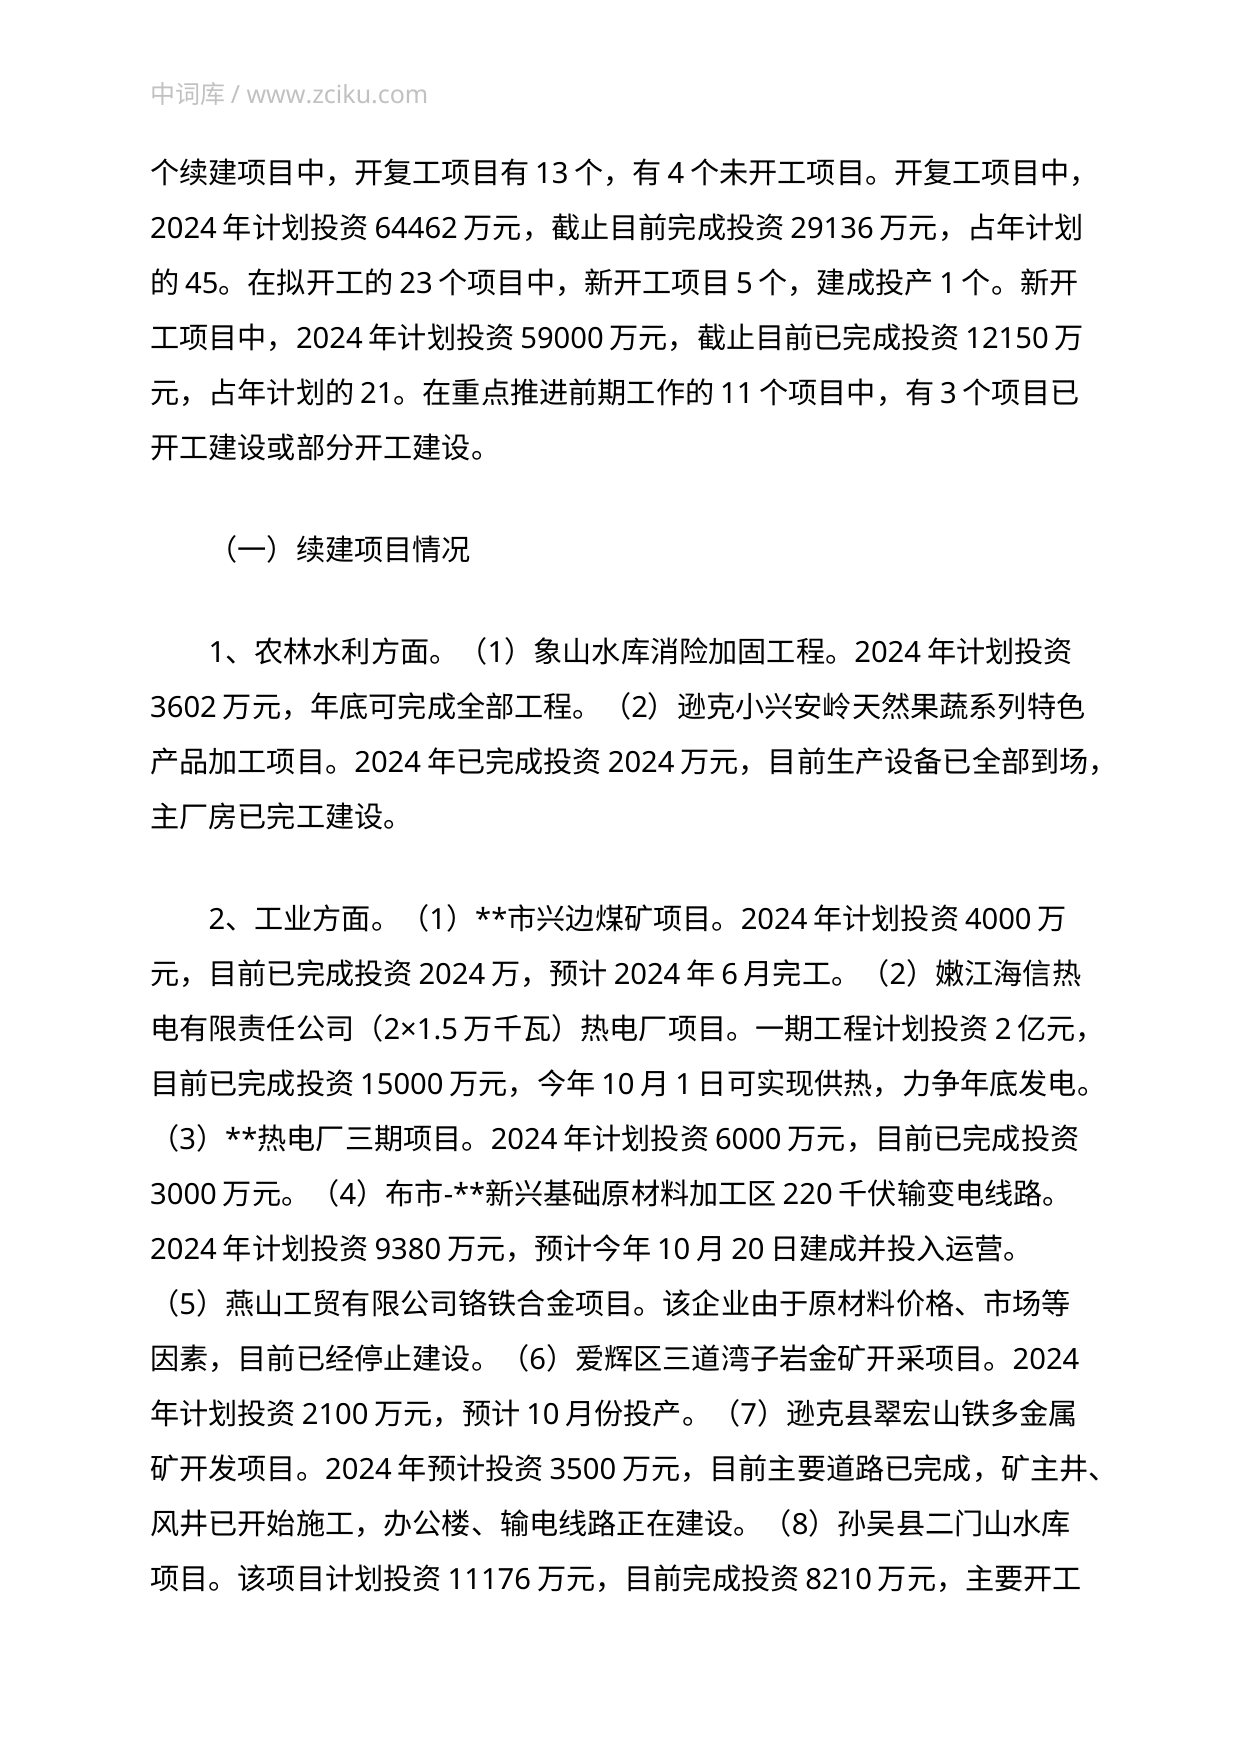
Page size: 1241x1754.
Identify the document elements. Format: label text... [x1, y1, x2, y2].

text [150, 150, 1090, 467]
text （一）续建项目情况 [150, 527, 1090, 569]
text 1、农林水利方面。（1）象山水库消险加固工程。2024年计划投资3602万元，年底可完成全部工程。（2）逊克小兴安岭天然果蔬系列特色产品加工项目。2024年已完成投资2024万元，目前生产设备已全部到场，主厂房已完工建设。 [150, 628, 1090, 836]
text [150, 895, 1090, 1598]
